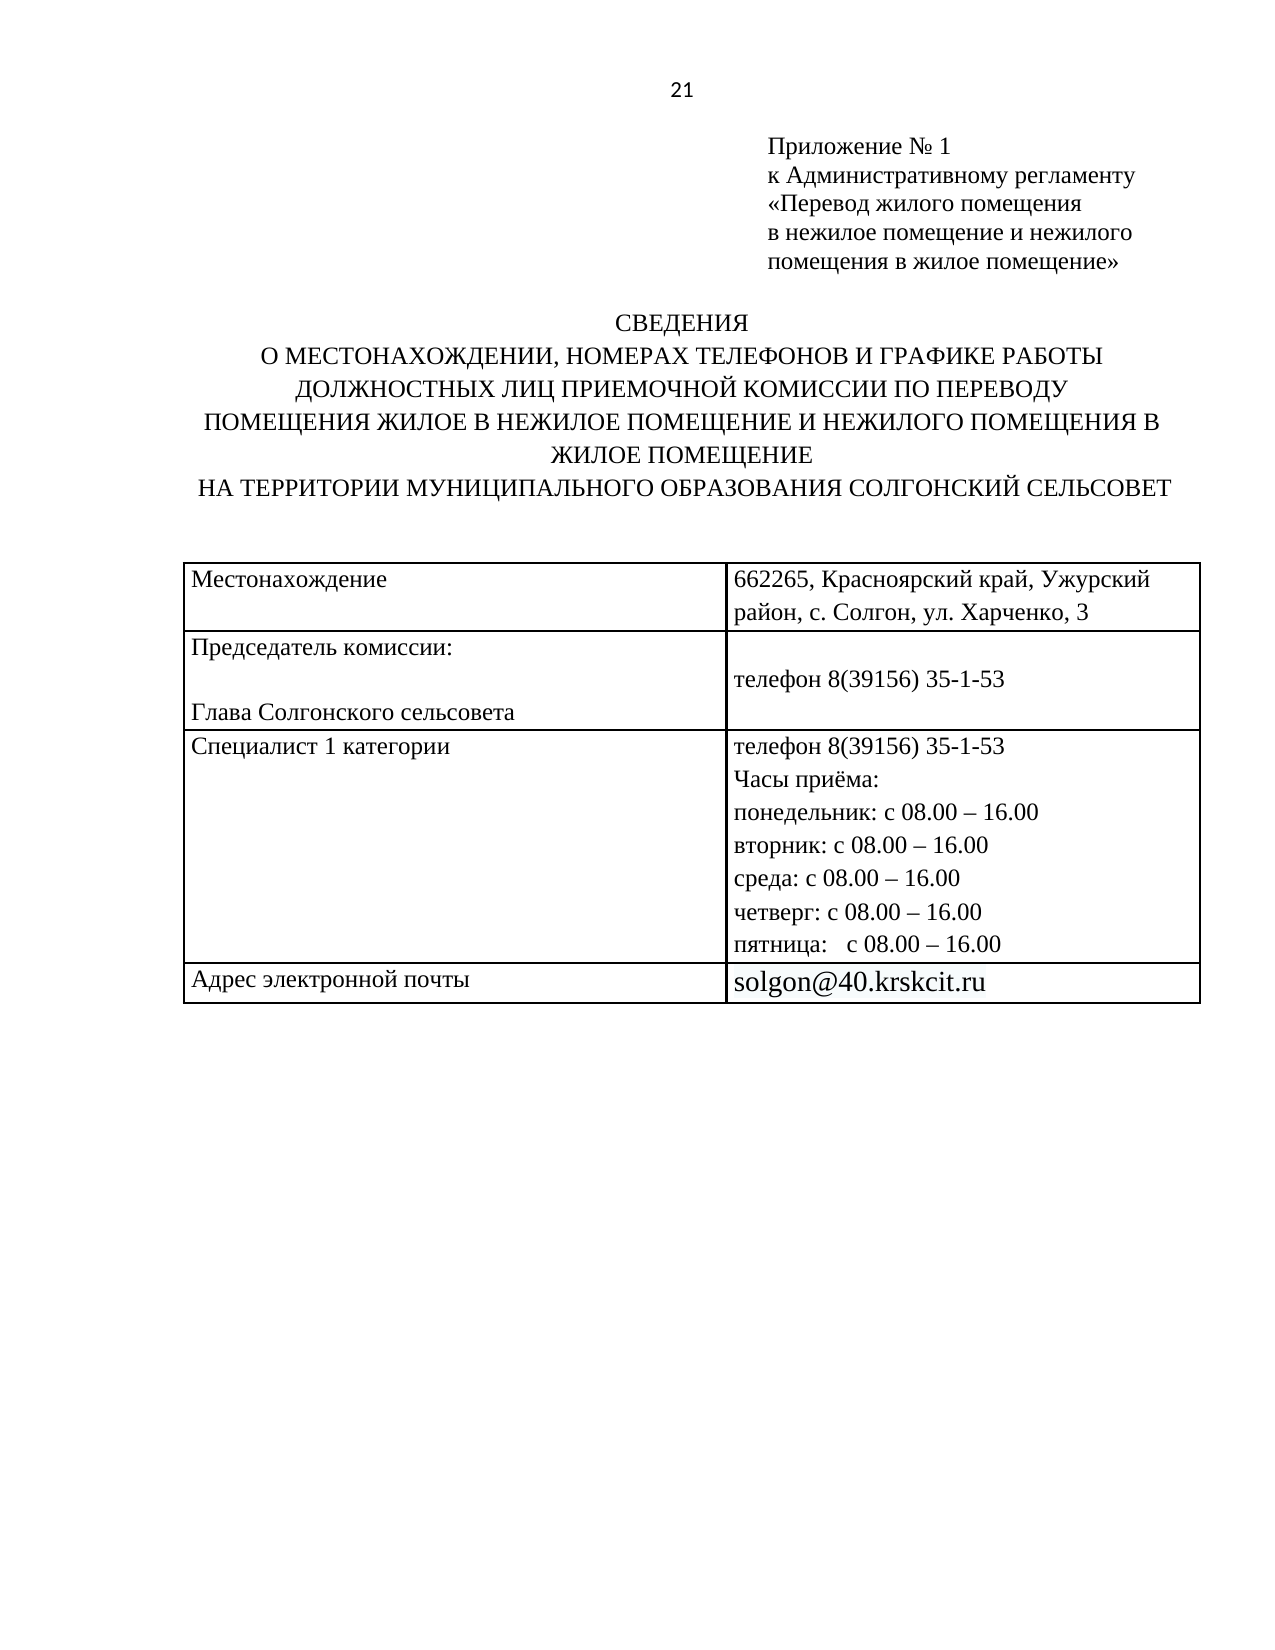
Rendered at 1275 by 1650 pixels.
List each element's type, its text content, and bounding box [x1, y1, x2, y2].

table_header 662265, Красноярский край, Ужурский район, с. Солгон, ул. Харченко, 3 [728, 564, 1199, 629]
table_cell телефон 8(39156) 35-1-53 Часы приёма: понедельник: с 08.00 – 16.00 вторник: с 08.00 – 16.00 среда: с 08.00 – 16.00 четверг: с 08.00 – 16.00 пятница: с 08.00 – 16.00 [728, 731, 1199, 962]
text к Административному регламенту [693, 160, 1186, 188]
table_cell телефон 8(39156) 35-1-53 [728, 632, 1199, 729]
table_cell Адрес электронной почты [185, 964, 725, 1002]
text СВЕДЕНИЯ [177, 308, 1186, 337]
text «Перевод жилого помещения [693, 188, 1186, 217]
table_cell solgon@40.krskcit.ru [728, 964, 1199, 1002]
text в нежилое помещение и нежилого [693, 217, 1186, 246]
text ПОМЕЩЕНИЯ ЖИЛОЕ В НЕЖИЛОЕ ПОМЕЩЕНИЕ И НЕЖИЛОГО ПОМЕЩЕНИЯ В ЖИЛОЕ ПОМЕЩЕНИЕ [177, 407, 1186, 469]
text НА ТЕРРИТОРИИ МУНИЦИПАЛЬНОГО ОБРАЗОВАНИЯ СОЛГОНСКИЙ СЕЛЬСОВЕТ [177, 473, 1186, 502]
text О МЕСТОНАХОЖДЕНИИ, НОМЕРАХ ТЕЛЕФОНОВ И ГРАФИКЕ РАБОТЫ [177, 341, 1186, 369]
text помещения в жилое помещение» [693, 246, 1186, 275]
table_header Местонахождение [185, 564, 725, 629]
text ДОЛЖНОСТНЫХ ЛИЦ ПРИЕМОЧНОЙ КОМИССИИ ПО ПЕРЕВОДУ [177, 374, 1186, 403]
table_cell Специалист 1 категории [185, 731, 725, 962]
table_cell Председатель комиссии: Глава Солгонского сельсовета [185, 632, 725, 729]
text Приложение № 1 [693, 131, 1186, 160]
